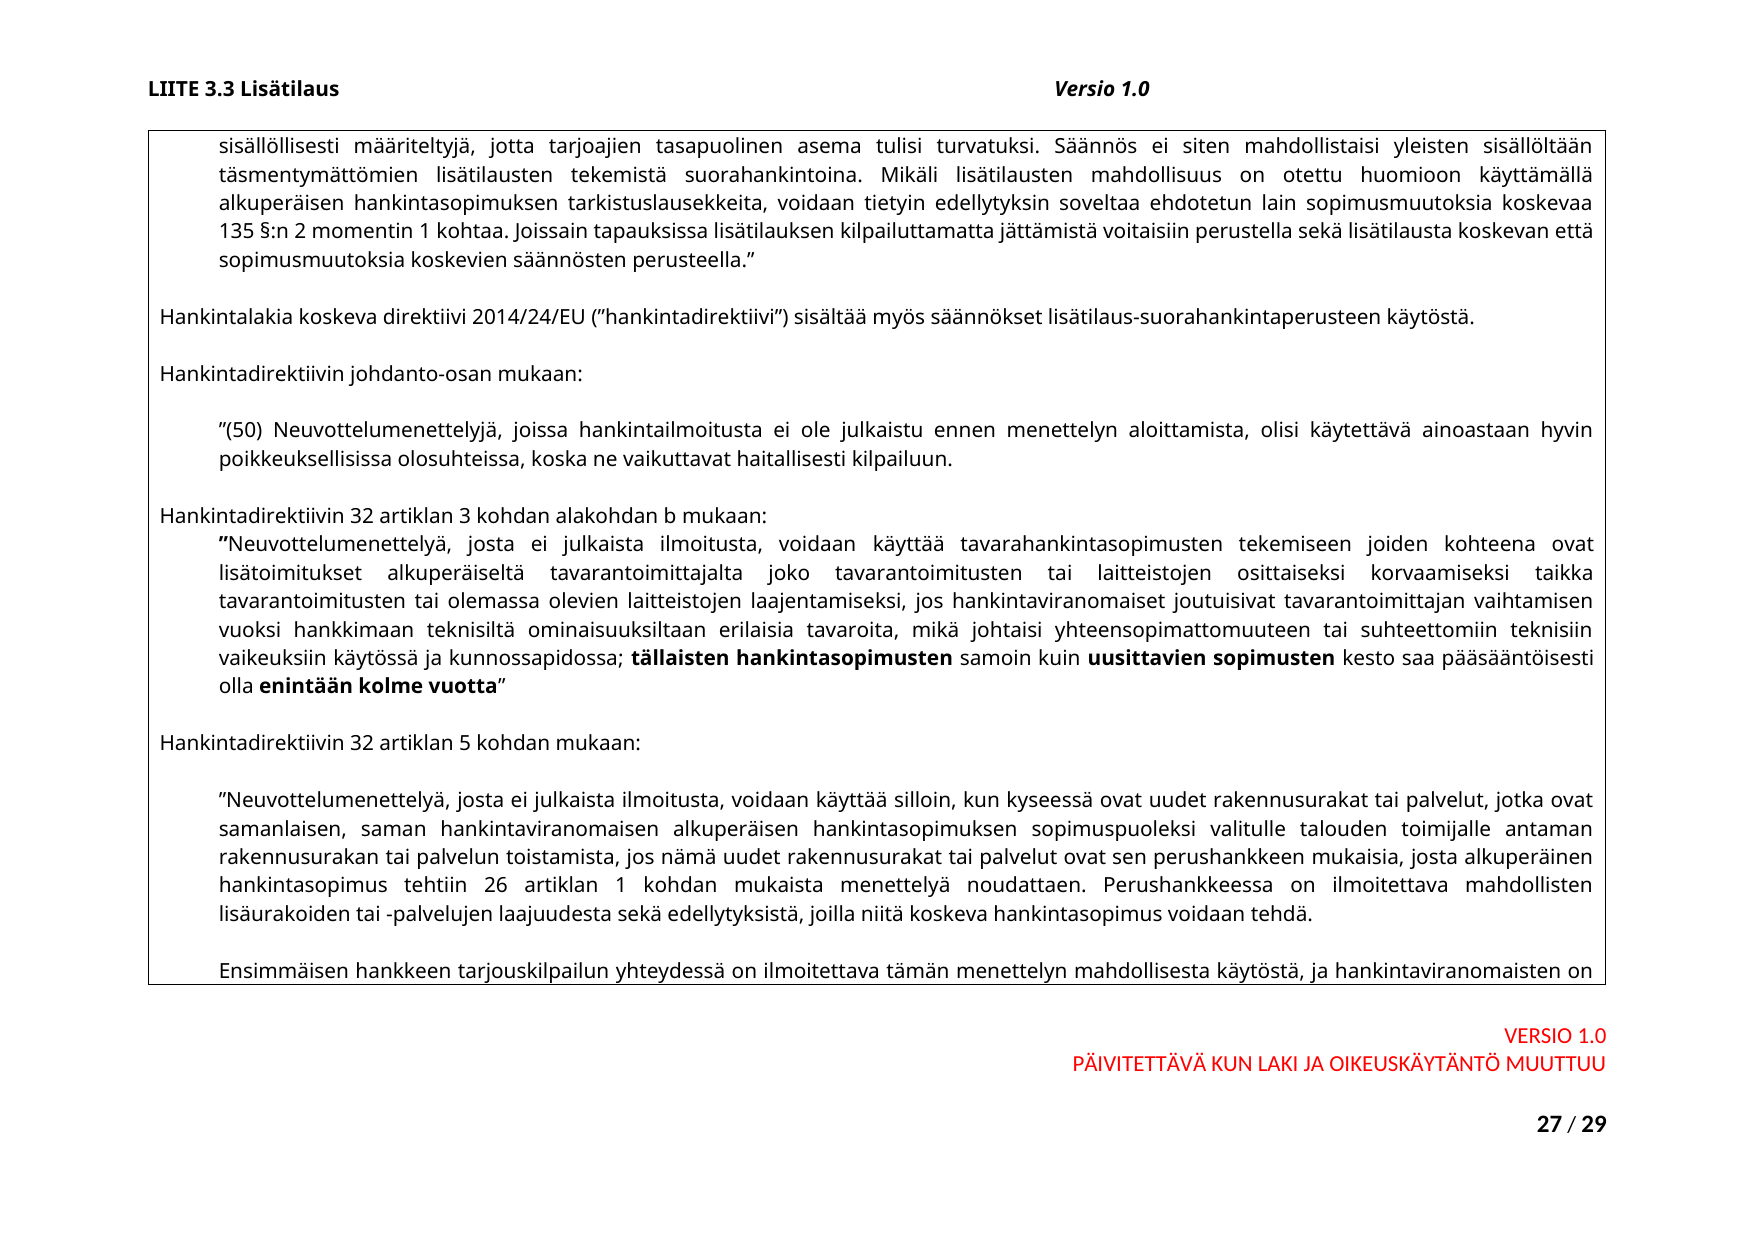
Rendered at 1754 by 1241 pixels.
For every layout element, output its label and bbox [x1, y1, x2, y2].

table_cell [149, 131, 1605, 984]
